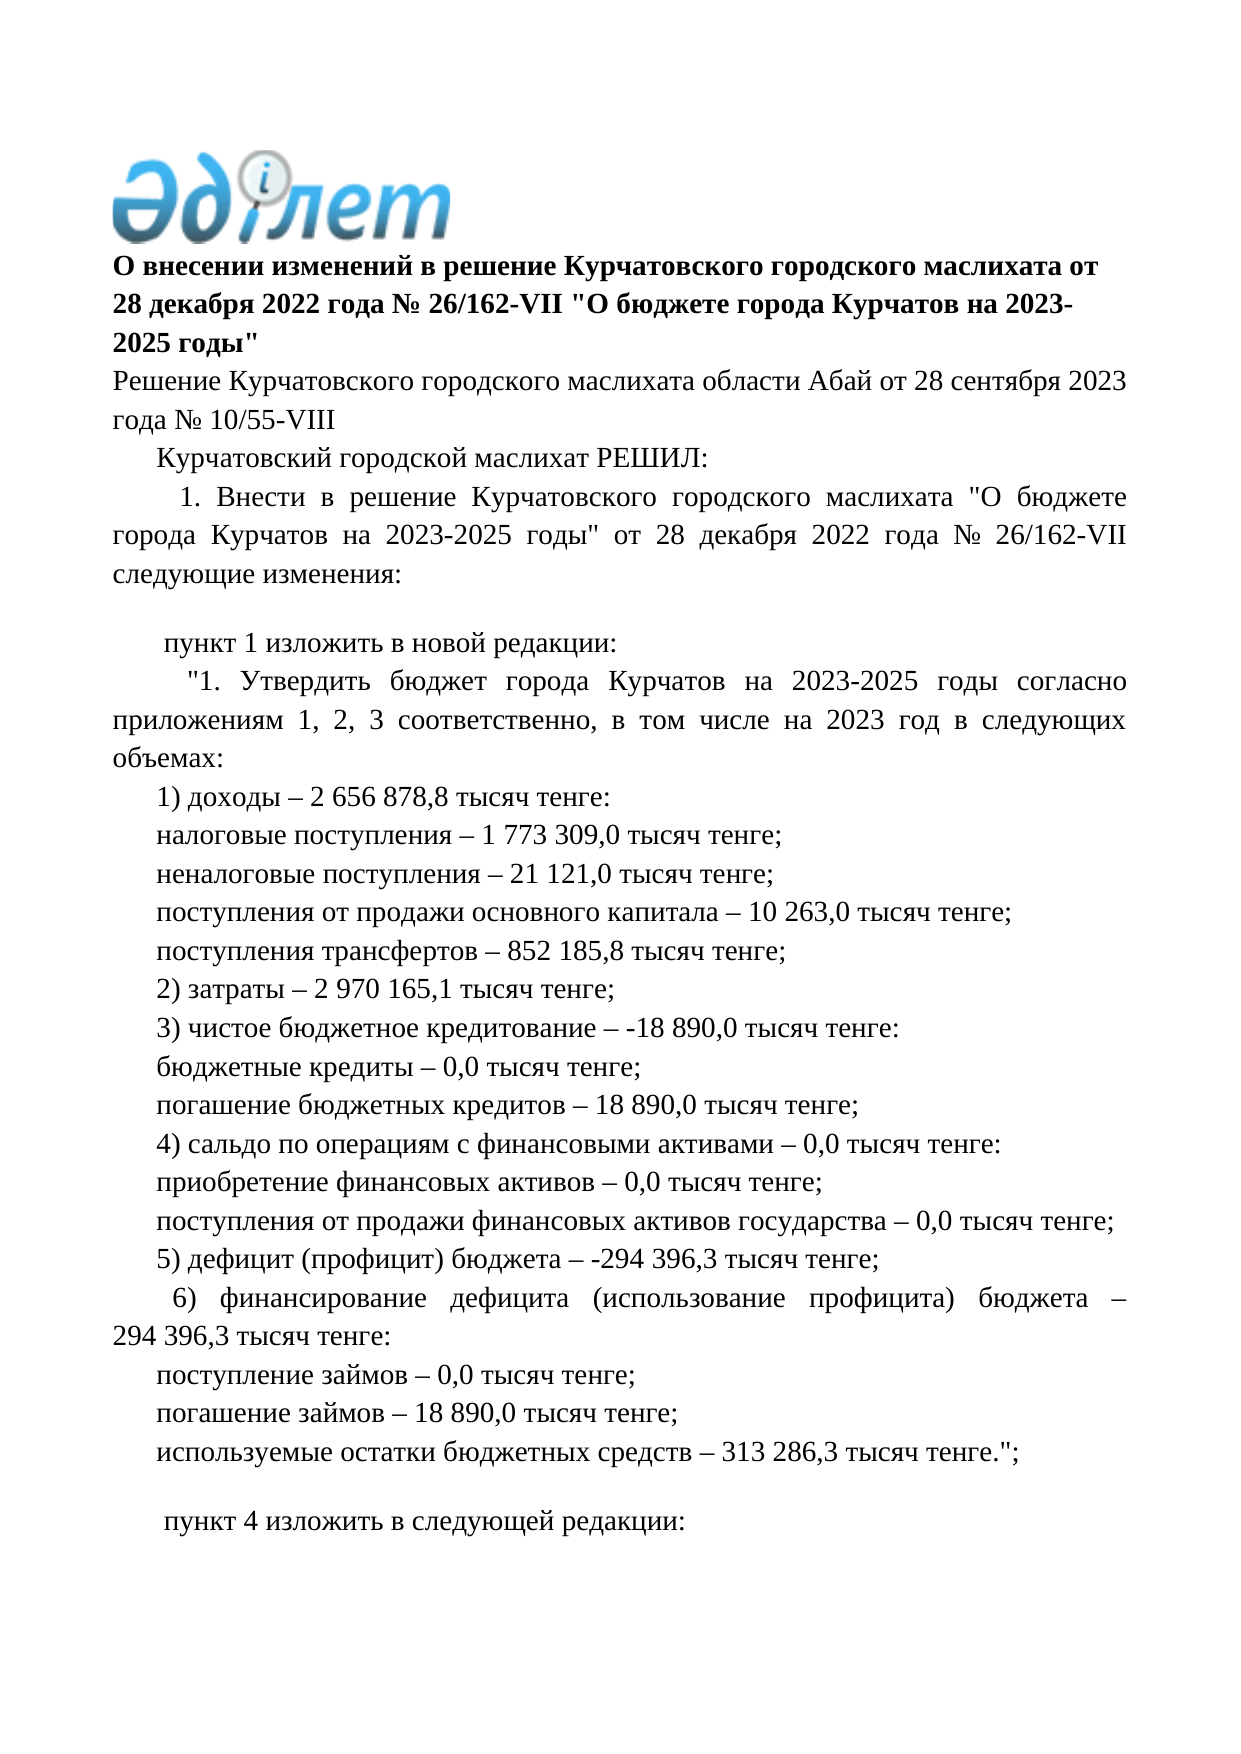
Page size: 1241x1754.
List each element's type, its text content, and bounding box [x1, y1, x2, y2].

text О внесении изменений в решение Курчатовского городского маслихата от 28 декабря 2022 года № 26/162-VII "О бюджете города Курчатов на 2023-2025 годы" [112, 248, 1128, 358]
text погашение займов – 18 890,0 тысяч тенге; [112, 1396, 1128, 1429]
text поступления трансфертов – 852 185,8 тысяч тенге; [112, 933, 1128, 967]
text неналоговые поступления – 21 121,0 тысяч тенге; [112, 856, 1128, 889]
text 3) чистое бюджетное кредитование – -18 890,0 тысяч тенге: [112, 1010, 1128, 1044]
text поступление займов – 0,0 тысяч тенге; [112, 1357, 1128, 1391]
text 1) доходы – 2 656 878,8 тысяч тенге: [112, 779, 1128, 812]
text пункт 4 изложить в следующей редакции: [112, 1503, 1128, 1536]
text бюджетные кредиты – 0,0 тысяч тенге; [112, 1049, 1128, 1082]
text используемые остатки бюджетных средств – 313 286,3 тысяч тенге."; [112, 1434, 1128, 1468]
text 2) затраты – 2 970 165,1 тысяч тенге; [112, 972, 1128, 1005]
text "1. Утвердить бюджет города Курчатов на 2023-2025 годы согласно приложениям 1, 2, 3 соответственно, в том числе на 2023 год в следующих объемах: [112, 663, 1128, 774]
text поступления от продажи основного капитала – 10 263,0 тысяч тенге; [112, 894, 1128, 928]
text поступления от продажи финансовых активов государства – 0,0 тысяч тенге; [112, 1203, 1128, 1236]
text 5) дефицит (профицит) бюджета – -294 396,3 тысяч тенге; [112, 1241, 1128, 1275]
text Курчатовский городской маслихат РЕШИЛ: [112, 440, 1128, 474]
text Решение Курчатовского городского маслихата области Абай от 28 сентября 2023 года № 10/55-VIII [112, 363, 1128, 435]
text налоговые поступления – 1 773 309,0 тысяч тенге; [112, 817, 1128, 851]
text 1. Внести в решение Курчатовского городского маслихата "О бюджете города Курчатов на 2023-2025 годы" от 28 декабря 2022 года № 26/162-VII следующие изменения: [112, 479, 1128, 589]
picture [112, 150, 451, 244]
text пункт 1 изложить в новой редакции: [112, 625, 1128, 658]
text приобретение финансовых активов – 0,0 тысяч тенге; [112, 1164, 1128, 1198]
text 4) сальдо по операциям с финансовыми активами – 0,0 тысяч тенге: [112, 1126, 1128, 1159]
text погашение бюджетных кредитов – 18 890,0 тысяч тенге; [112, 1087, 1128, 1121]
text 6) финансирование дефицита (использование профицита) бюджета – 294 396,3 тысяч тенге: [112, 1280, 1128, 1352]
